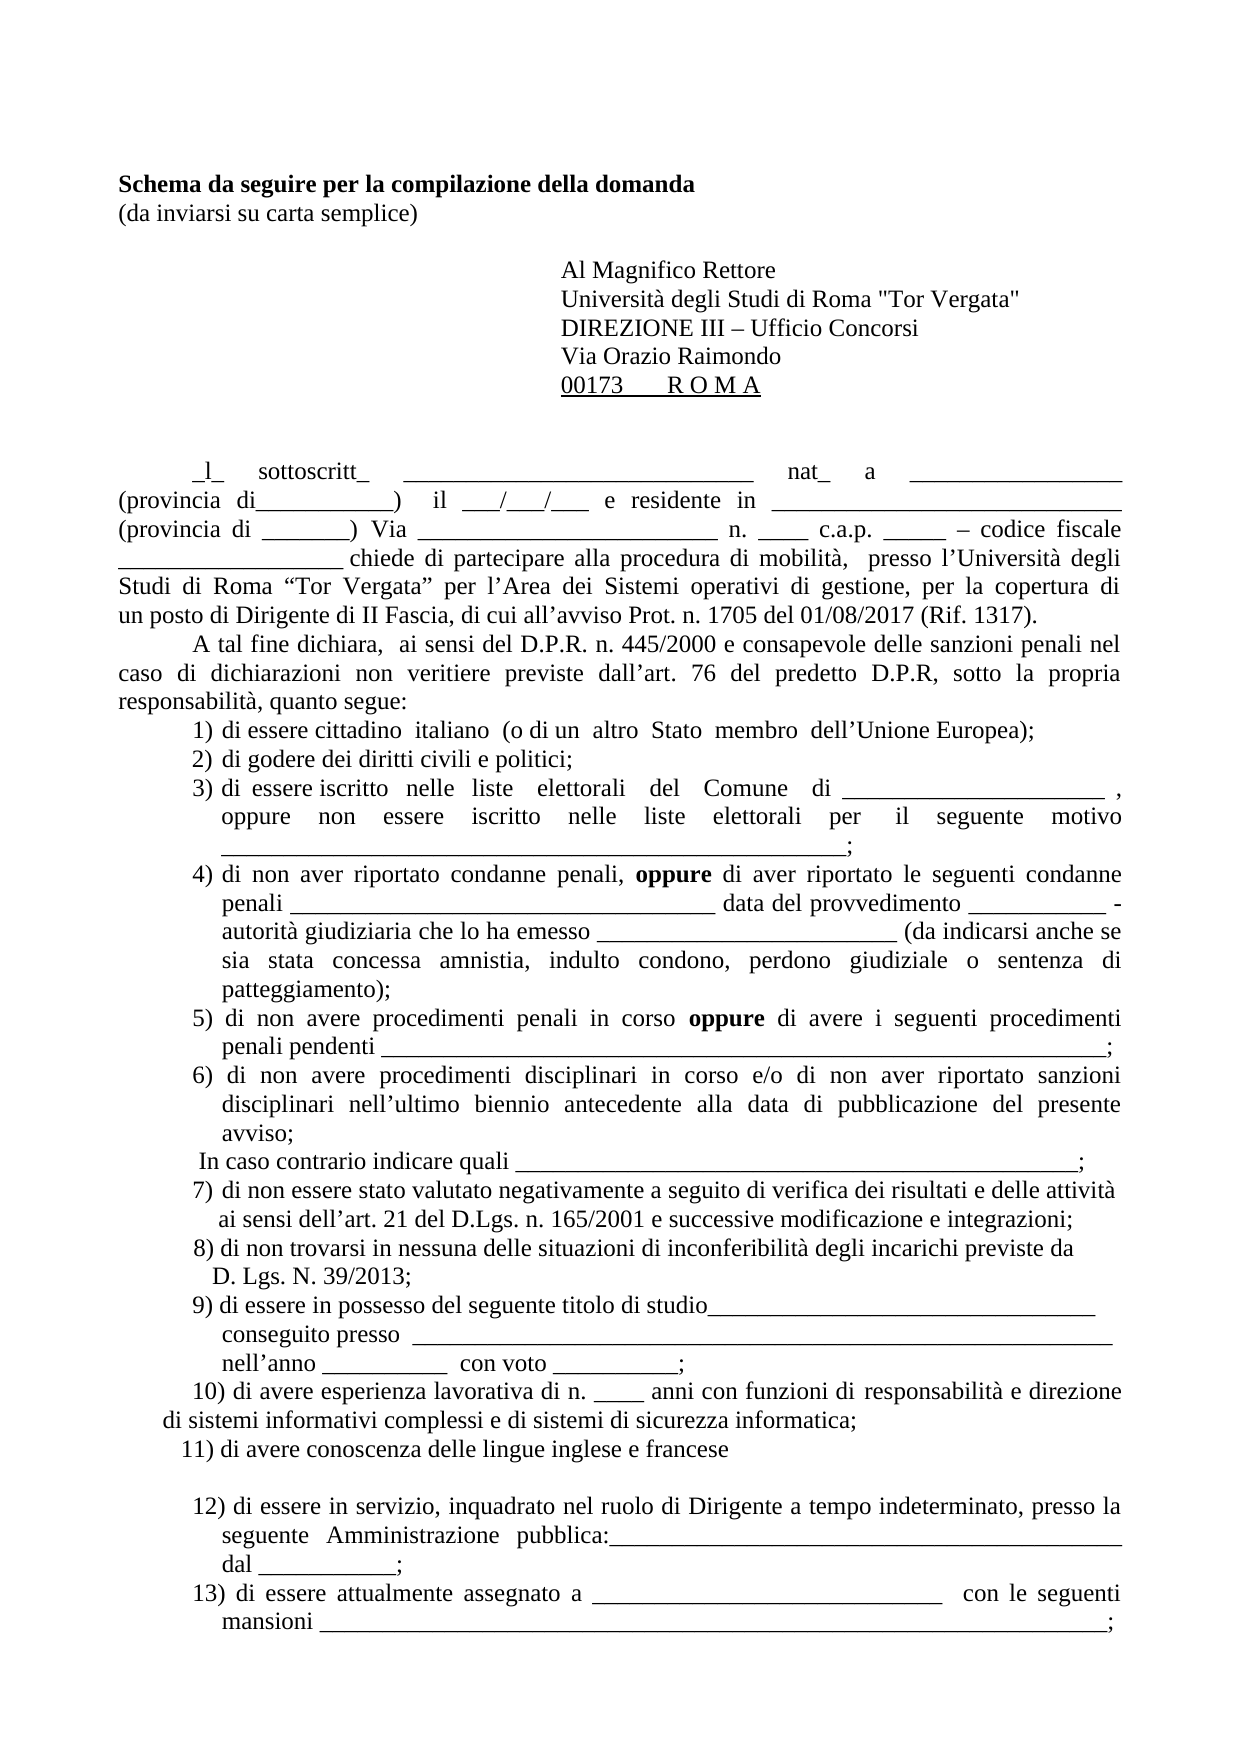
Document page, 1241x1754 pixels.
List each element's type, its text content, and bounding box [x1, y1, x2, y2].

text Al Magnifico Rettore [118, 255, 1122, 284]
text 11) di avere conoscenza delle lingue inglese e francese [118, 1434, 1122, 1463]
text conseguito presso ________________________________________________________ [118, 1319, 1122, 1348]
text 2) di godere dei diritti civili e politici; [192, 744, 1122, 773]
text 10) di avere esperienza lavorativa di n. ____ anni con funzioni di responsabilità e direzione di sistemi informativi complessi e di sistemi di sicurezza informatica; [118, 1376, 1122, 1434]
text 12) di essere in servizio, inquadrato nel ruolo di Dirigente a tempo indeterminato, presso la seguente Amministrazione pubblica:_________________________________________ dal ___________; [118, 1491, 1122, 1578]
text 3) di essere iscritto nelle liste elettorali del Comune di _____________________ , oppure non essere iscritto nelle liste elettorali per il seguente motivo __________________________________________________; [118, 773, 1122, 859]
text Schema da seguire per la compilazione della domanda [118, 169, 1122, 198]
text ai sensi dell’art. 21 del D.Lgs. n. 165/2001 e successive modificazione e integrazioni; [118, 1204, 1122, 1233]
text Via Orazio Raimondo [118, 341, 1122, 370]
text A tal fine dichiara, ai sensi del D.P.R. n. 445/2000 e consapevole delle sanzioni penali nel caso di dichiarazioni non veritiere previste dall’art. 76 del predetto D.P.R, sotto la propria responsabilità, quanto segue: [118, 629, 1122, 715]
text Università degli Studi di Roma "Tor Vergata" [118, 284, 1122, 313]
text In caso contrario indicare quali _____________________________________________; [192, 1146, 1122, 1175]
text (da inviarsi su carta semplice) [118, 198, 1122, 226]
text 13) di essere attualmente assegnato a ____________________________ con le seguenti mansioni _______________________________________________________________; [118, 1578, 1122, 1635]
text 00173 R O M A [118, 370, 1122, 399]
text 5) di non avere procedimenti penali in corso oppure di avere i seguenti procedimenti penali pendenti __________________________________________________________; [192, 1003, 1122, 1060]
text nell’anno __________ con voto __________; [118, 1348, 1122, 1376]
text 4) di non aver riportato condanne penali, oppure di aver riportato le seguenti condanne penali __________________________________ data del provvedimento ___________ - autorità giudiziaria che lo ha emesso ________________________ (da indicarsi anche se sia stata concessa amnistia, indulto condono, perdono giudiziale o sentenza di patteggiamento); [118, 859, 1122, 1003]
text 6) di non avere procedimenti disciplinari in corso e/o di non aver riportato sanzioni disciplinari nell’ultimo biennio antecedente alla data di pubblicazione del presente avviso; [192, 1060, 1122, 1146]
text DIREZIONE III – Ufficio Concorsi [118, 313, 1122, 341]
text 9) di essere in possesso del seguente titolo di studio_______________________________ [118, 1290, 1122, 1319]
text _l_ sottoscritt_ ____________________________ nat_ a _________________ (provincia di___________) il ___/___/___ e residente in ____________________________ (provincia di _______) Via ________________________ n. ____ c.a.p. _____ – codice fiscale __________________ chiede di partecipare alla procedura di mobilità, presso l’Università degli Studi di Roma “Tor Vergata” per l’Area dei Sistemi operativi di gestione, per la copertura di un posto di Dirigente di II Fascia, di cui all’avviso Prot. n. 1705 del 01/08/2017 (Rif. 1317). [118, 456, 1122, 629]
text 7) di non essere stato valutato negativamente a seguito di verifica dei risultati e delle attività [118, 1175, 1122, 1204]
text D. Lgs. N. 39/2013; [118, 1261, 1122, 1290]
text 1) di essere cittadino italiano (o di un altro Stato membro dell’Unione Europea); [118, 715, 1122, 744]
text 8) di non trovarsi in nessuna delle situazioni di inconferibilità degli incarichi previste da [118, 1233, 1122, 1261]
